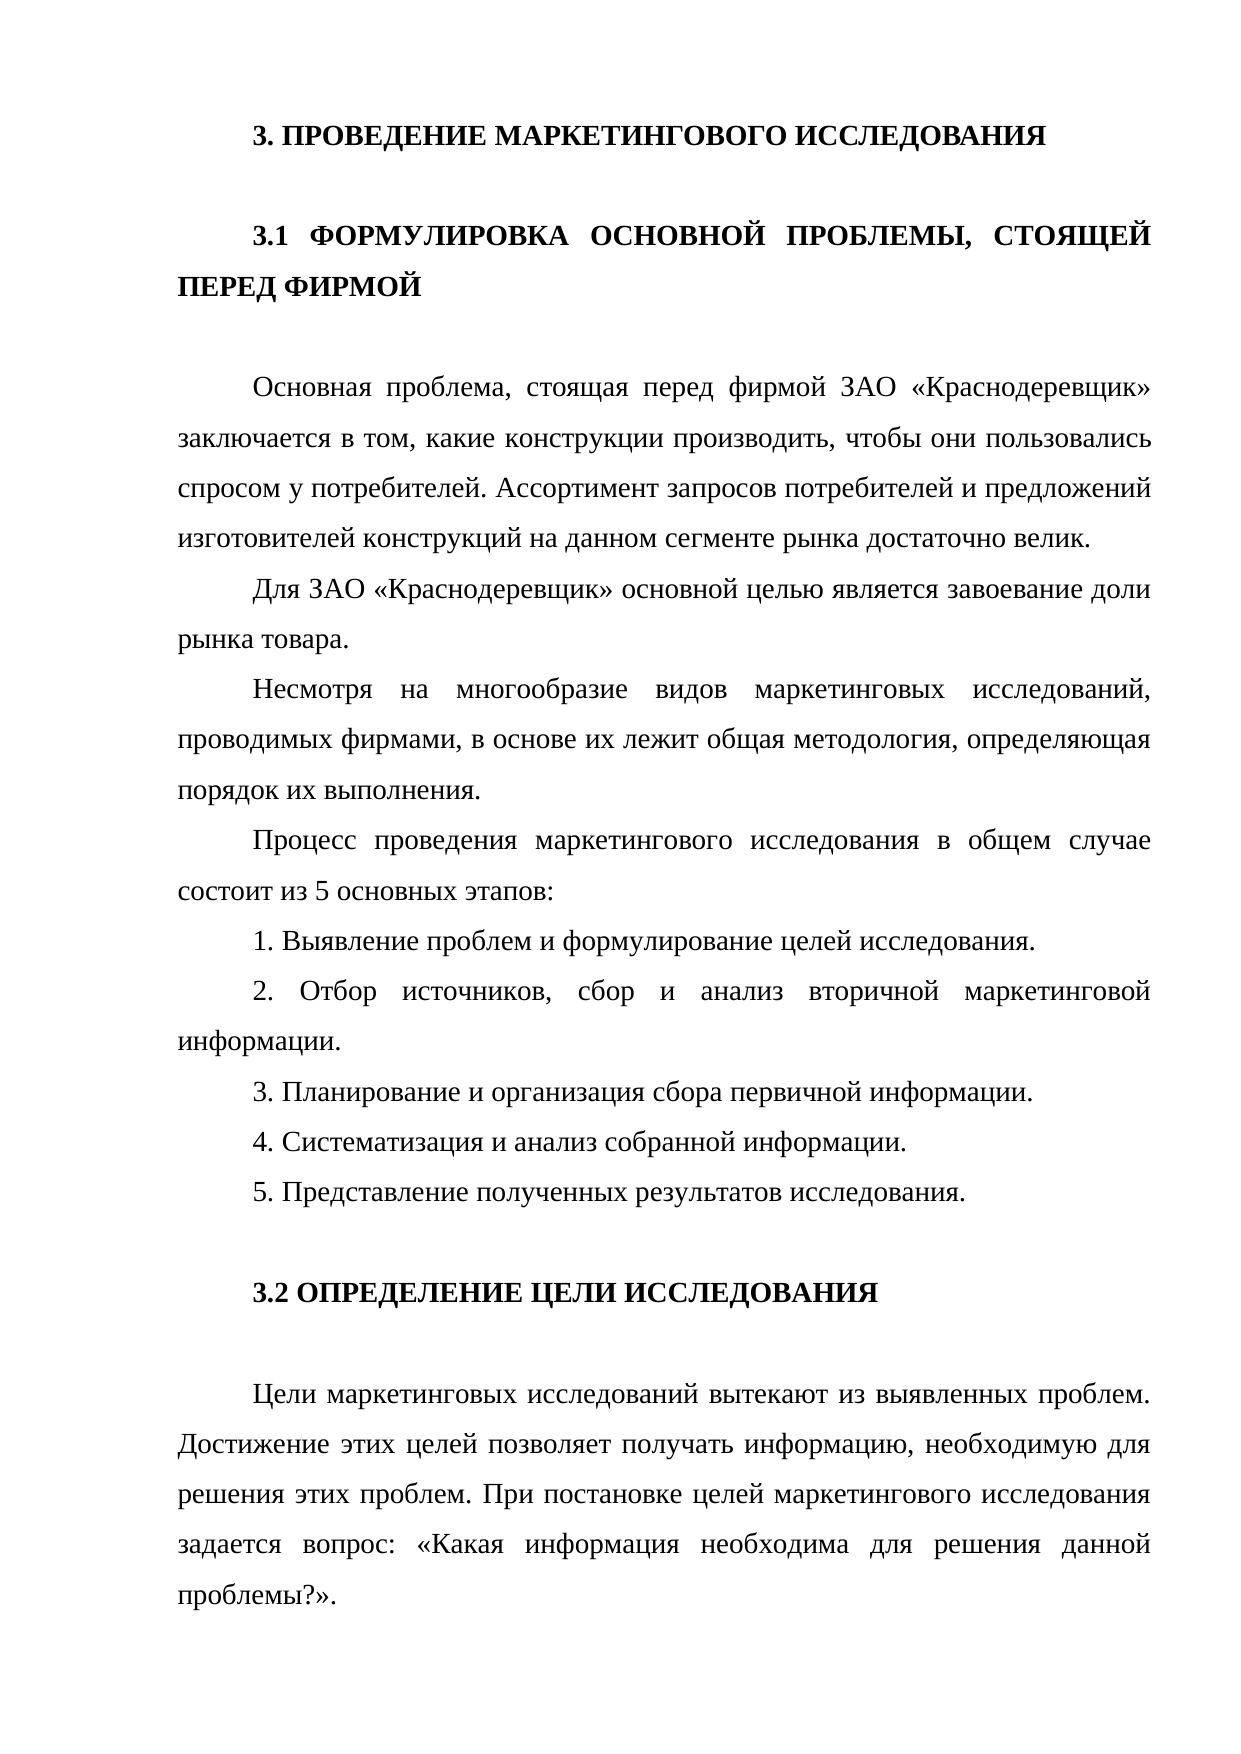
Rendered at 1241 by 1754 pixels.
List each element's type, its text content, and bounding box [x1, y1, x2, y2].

subtitle 3.1 ФОРМУЛИРОВКА ОСНОВНОЙ ПРОБЛЕМЫ, СТОЯЩЕЙ ПЕРЕД ФИРМОЙ [177, 219, 1152, 303]
subtitle 3.2 ОПРЕДЕЛЕНИЕ ЦЕЛИ ИССЛЕДОВАНИЯ [177, 1275, 1152, 1309]
text Для ЗАО «Краснодеревщик» основной целью является завоевание доли рынка товара. [177, 571, 1152, 655]
text Процесс проведения маркетингового исследования в общем случае состоит из 5 основных этапов: [177, 822, 1152, 906]
text Несмотря на многообразие видов маркетинговых исследований, проводимых фирмами, в основе их лежит общая методология, определяющая порядок их выполнения. [177, 672, 1152, 806]
text 5. Представление полученных результатов исследования. [177, 1175, 1152, 1208]
text Основная проблема, стоящая перед фирмой ЗАО «Краснодеревщик» заключается в том, какие конструкции производить, чтобы они пользовались спросом у потребителей. Ассортимент запросов потребителей и предложений изготовителей конструкций на данном сегменте рынка достаточно велик. [177, 370, 1152, 554]
subtitle 3. ПРОВЕДЕНИЕ МАРКЕТИНГОВОГО ИССЛЕДОВАНИЯ [177, 118, 1152, 152]
text 3. Планирование и организация сбора первичной информации. [177, 1074, 1152, 1108]
text 2. Отбор источников, сбор и анализ вторичной маркетинговой информации. [177, 973, 1152, 1057]
text Цели маркетинговых исследований вытекают из выявленных проблем. Достижение этих целей позволяет получать информацию, необходимую для решения этих проблем. При постановке целей маркетингового исследования задается вопрос: «Какая информация необходима для решения данной проблемы?». [177, 1376, 1152, 1611]
text 1. Выявление проблем и формулирование целей исследования. [177, 923, 1152, 957]
text 4. Систематизация и анализ собранной информации. [177, 1124, 1152, 1158]
